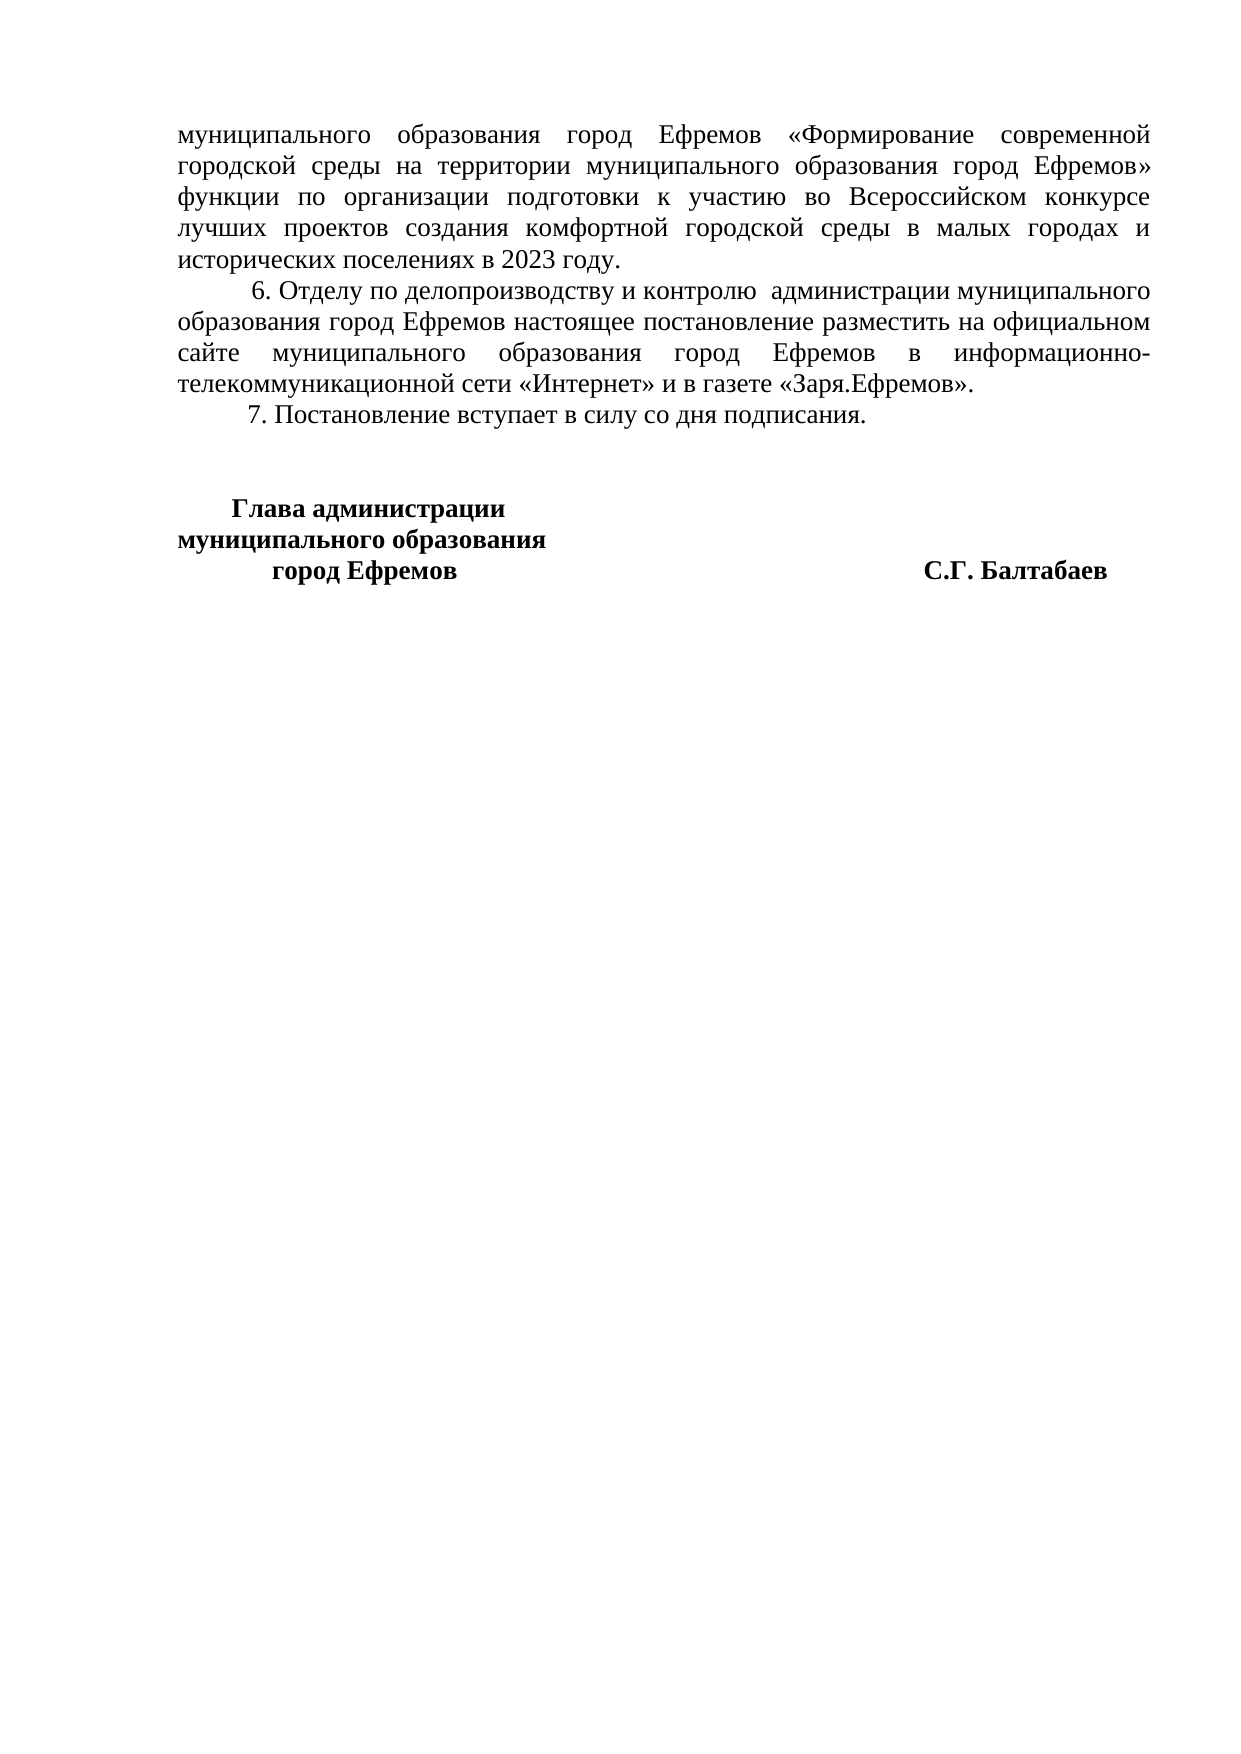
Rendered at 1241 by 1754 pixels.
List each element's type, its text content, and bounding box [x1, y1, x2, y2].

text муниципального образования [177, 523, 1152, 554]
title 6. Отделу по делопроизводству и контролю администрации муниципального образования город Ефремов настоящее постановление разместить на официальном сайте муниципального образования город Ефремов в информационно-телекоммуникационной сети «Интернет» и в газете «Заря.Ефремов». [177, 274, 1152, 398]
text город Ефремов С.Г. Балтабаев [177, 554, 1152, 585]
text 7. Постановление вступает в силу со дня подписания. [177, 398, 1152, 429]
text Глава администрации [177, 492, 1152, 523]
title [177, 118, 1152, 274]
